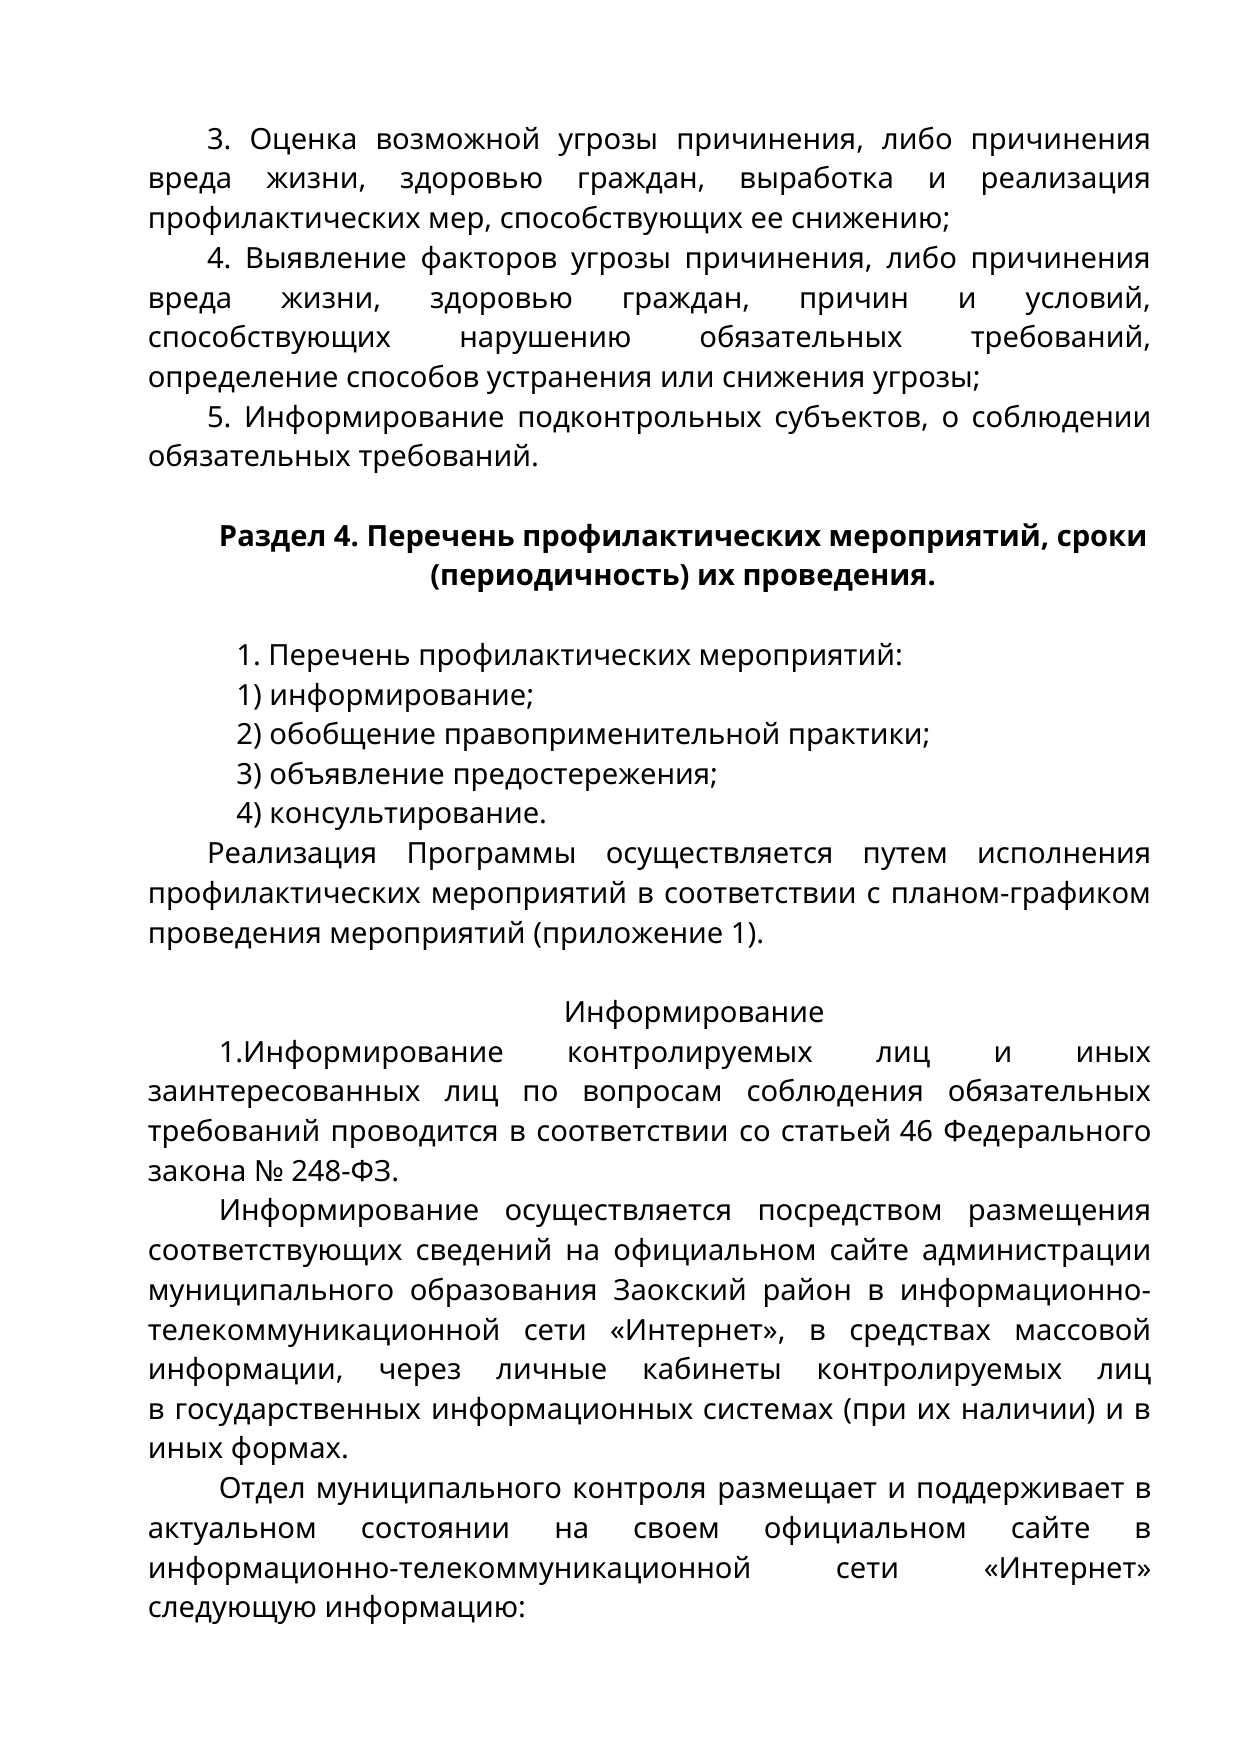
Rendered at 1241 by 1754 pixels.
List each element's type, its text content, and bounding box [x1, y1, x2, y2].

list 4. Выявление факторов угрозы причинения, либо причинения вреда жизни, здоровью граждан, причин и условий, способствующих нарушению обязательных требований, определение способов устранения или снижения угрозы; [148, 237, 1152, 396]
text 3) объявление предостережения; [177, 753, 1152, 793]
text 2) обобщение правоприменительной практики; [177, 713, 1152, 753]
text 1) информирование; [177, 674, 1152, 713]
text Информирование осуществляется посредством размещения соответствующих сведений на официальном сайте администрации муниципального образования Заокский район в информационно-телекоммуникационной сети «Интернет», в средствах массовой информации, через личные кабинеты контролируемых лиц в государственных информационных системах (при их наличии) и в иных формах. [148, 1190, 1152, 1467]
list 3. Оценка возможной угрозы причинения, либо причинения вреда жизни, здоровью граждан, выработка и реализация профилактических мер, способствующих ее снижению; [148, 118, 1152, 237]
list 5. Информирование подконтрольных субъектов, о соблюдении обязательных требований. [148, 396, 1152, 475]
text 1. Перечень профилактических мероприятий: [177, 634, 1152, 674]
text Информирование [177, 991, 1152, 1031]
text Реализация Программы осуществляется путем исполнения профилактических мероприятий в соответствии с планом-графиком проведения мероприятий (приложение 1). [148, 832, 1152, 952]
text 4) консультирование. [177, 793, 1152, 832]
text 1.Информирование контролируемых лиц и иных заинтересованных лиц по вопросам соблюдения обязательных требований проводится в соответствии со статьей 46 Федерального закона № 248-ФЗ. [148, 1031, 1152, 1190]
text Раздел 4. Перечень профилактических мероприятий, сроки (периодичность) их проведения. [215, 515, 1152, 594]
text Отдел муниципального контроля размещает и поддерживает в актуальном состоянии на своем официальном сайте в информационно-телекоммуникационной сети «Интернет» следующую информацию: [148, 1467, 1152, 1626]
